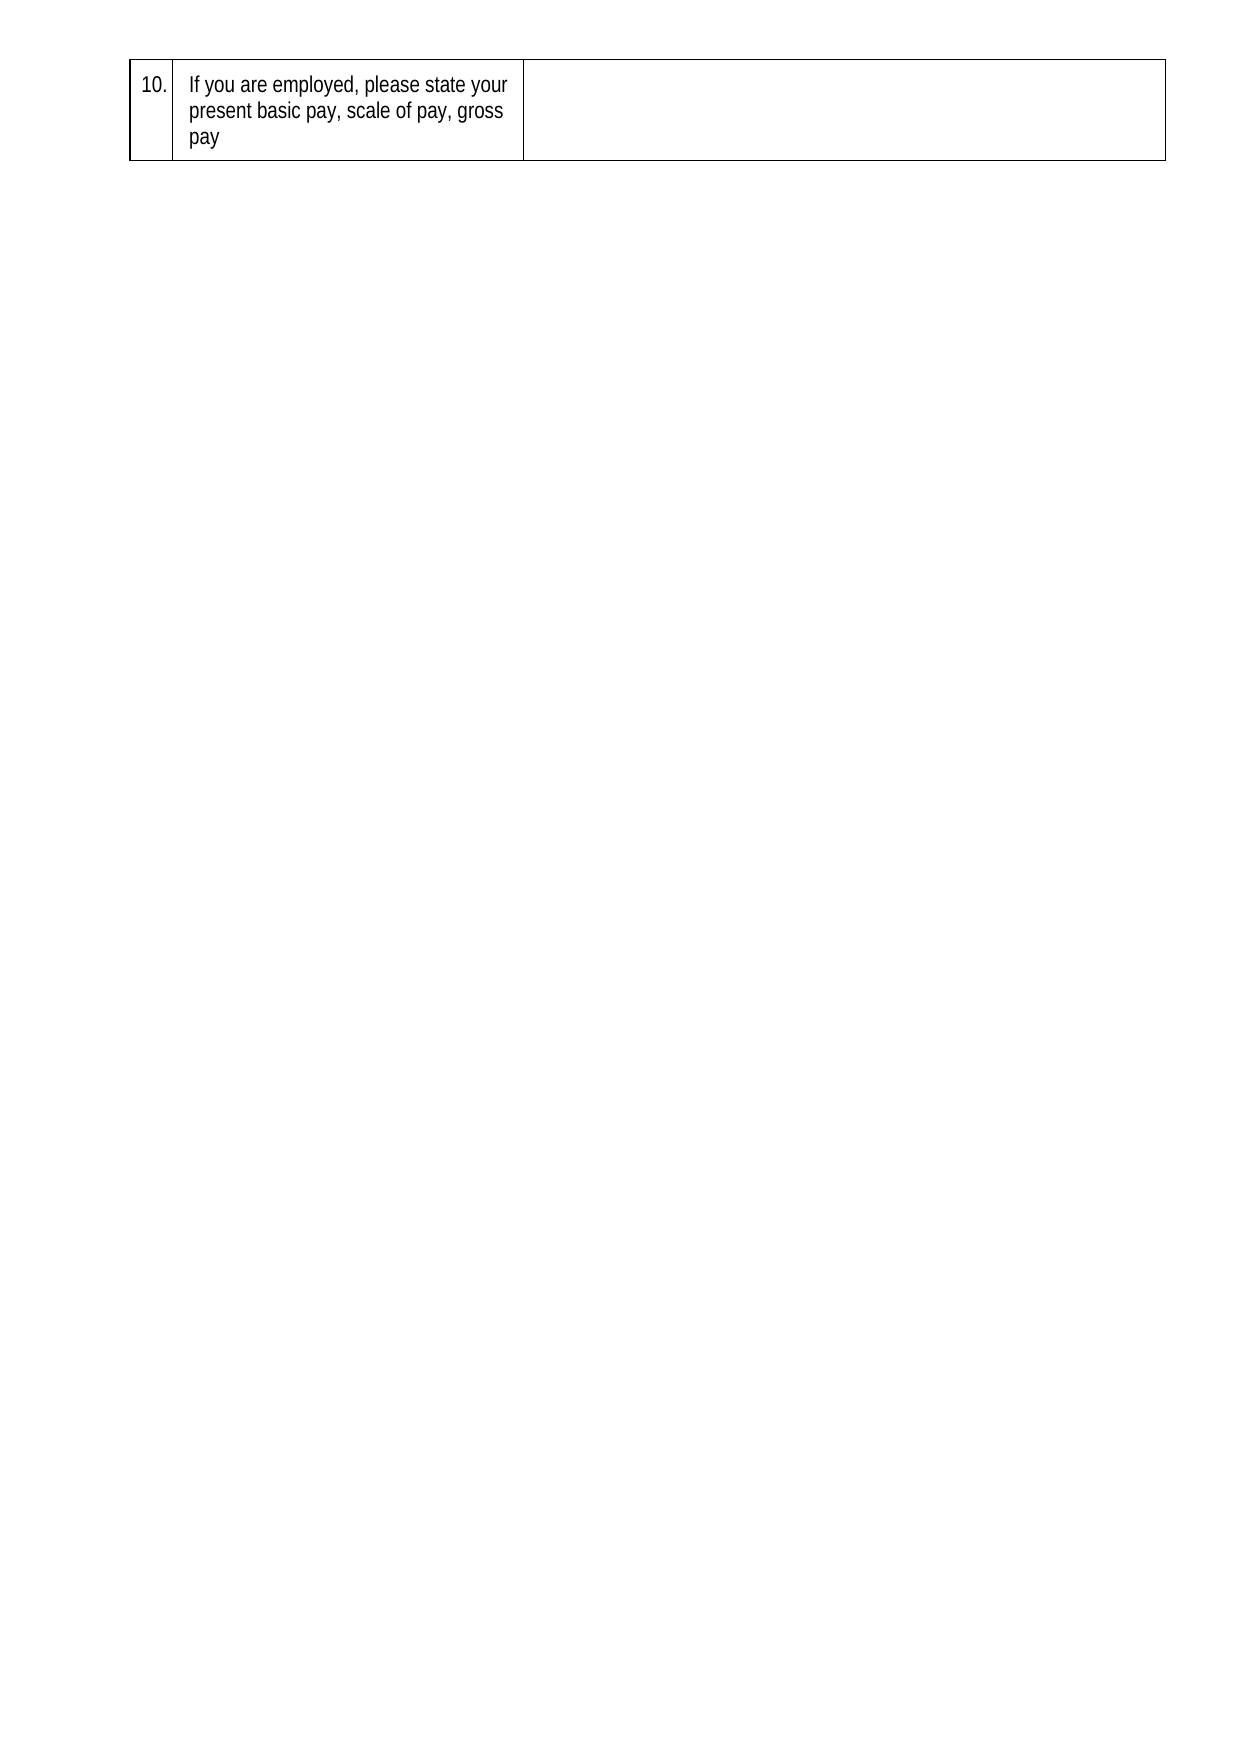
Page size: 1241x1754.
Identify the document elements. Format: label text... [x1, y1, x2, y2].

table_cell 10. [131, 60, 172, 160]
table_cell [524, 60, 1165, 160]
table_cell If you are employed, please state your present basic pay, scale of pay, gross pay [173, 60, 523, 160]
